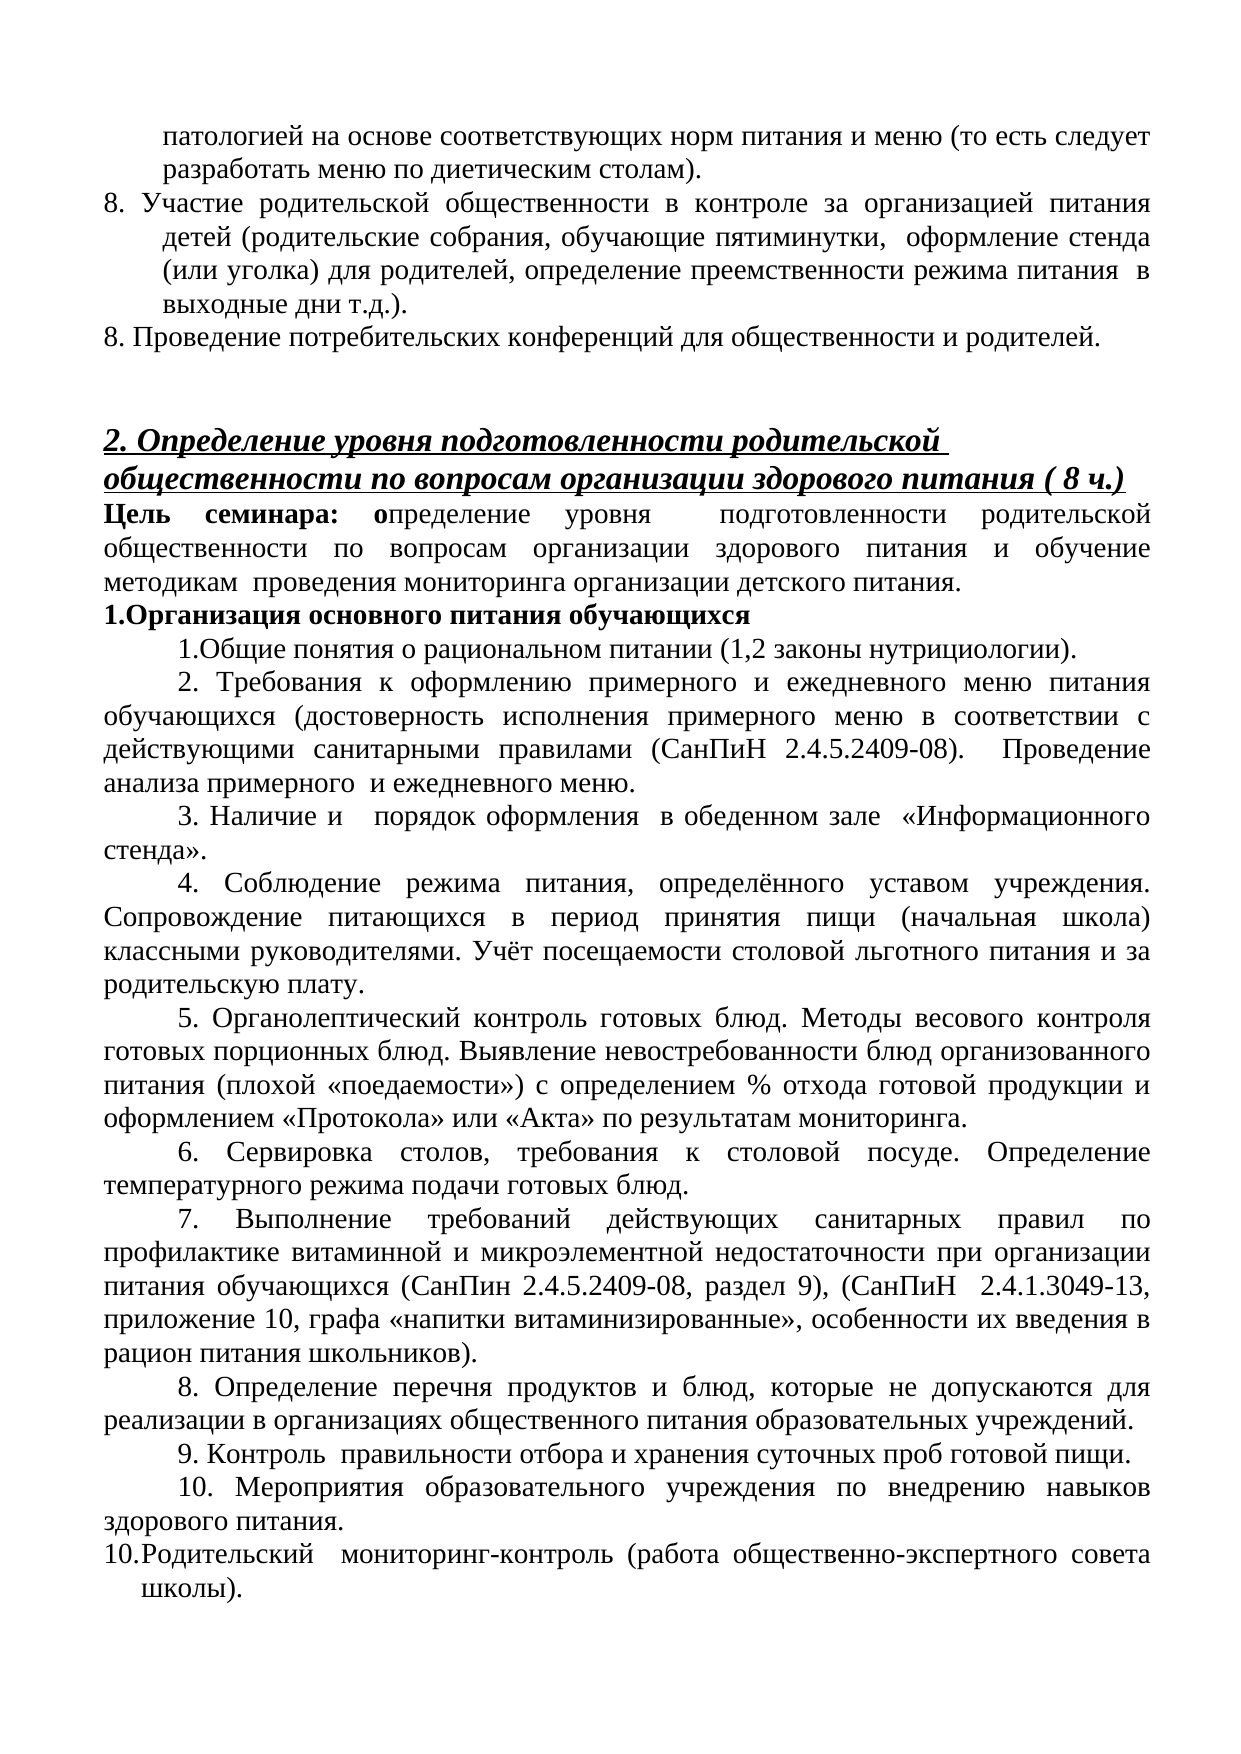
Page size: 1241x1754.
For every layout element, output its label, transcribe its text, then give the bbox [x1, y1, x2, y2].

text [103, 118, 1152, 185]
text 2. Требования к оформлению примерного и ежедневного меню питания обучающихся (достоверность исполнения примерного меню в соответствии с действующими санитарными правилами (СанПиН 2.4.5.2409-08). Проведение анализа примерного и ежедневного меню. [103, 664, 1152, 798]
text 8. Участие родительской общественности в контроле за организацией питания детей (родительские собрания, обучающие пятиминутки, оформление стенда (или уголка) для родителей, определение преемственности режима питания в выходные дни т.д.). [103, 185, 1152, 319]
list Родительский мониторинг-контроль (работа общественно-экспертного совета школы). [103, 1536, 1152, 1603]
text 1.Общие понятия о рациональном питании (1,2 законы нутрициологии). [103, 631, 1152, 664]
text 10. Мероприятия образовательного учреждения по внедрению навыков здорового питания. [103, 1469, 1152, 1536]
text 5. Органолептический контроль готовых блюд. Методы весового контроля готовых порционных блюд. Выявление невостребованности блюд организованного питания (плохой «поедаемости») с определением % отхода готовой продукции и оформлением «Протокола» или «Акта» по результатам мониторинга. [103, 1000, 1152, 1134]
text 1.Организация основного питания обучающихся [103, 597, 1152, 631]
text 8. Проведение потребительских конференций для общественности и родителей. [103, 319, 1152, 353]
text 7. Выполнение требований действующих санитарных правил по профилактике витаминной и микроэлементной недостаточности при организации питания обучающихся (СанПин 2.4.5.2409-08, раздел 9), (СанПиН 2.4.1.3049-13, приложение 10, графа «напитки витаминизированные», особенности их введения в рацион питания школьников). [103, 1201, 1152, 1369]
text 6. Сервировка столов, требования к столовой посуде. Определение температурного режима подачи готовых блюд. [103, 1134, 1152, 1201]
text 4. Соблюдение режима питания, определённого уставом учреждения. Сопровождение питающихся в период принятия пищи (начальная школа) классными руководителями. Учёт посещаемости столовой льготного питания и за родительскую плату. [103, 866, 1152, 1000]
list 2. Определение уровня подготовленности родительской общественности по вопросам организации здорового питания ( 8 ч.) [103, 420, 1152, 497]
text 9. Контроль правильности отбора и хранения суточных проб готовой пищи. [103, 1436, 1152, 1469]
text 8. Определение перечня продуктов и блюд, которые не допускаются для реализации в организациях общественного питания образовательных учреждений. [103, 1369, 1152, 1436]
text 3. Наличие и порядок оформления в обеденном зале «Информационного стенда». [103, 798, 1152, 866]
text Цель семинара: определение уровня подготовленности родительской общественности по вопросам организации здорового питания и обучение методикам проведения мониторинга организации детского питания. [103, 497, 1152, 597]
